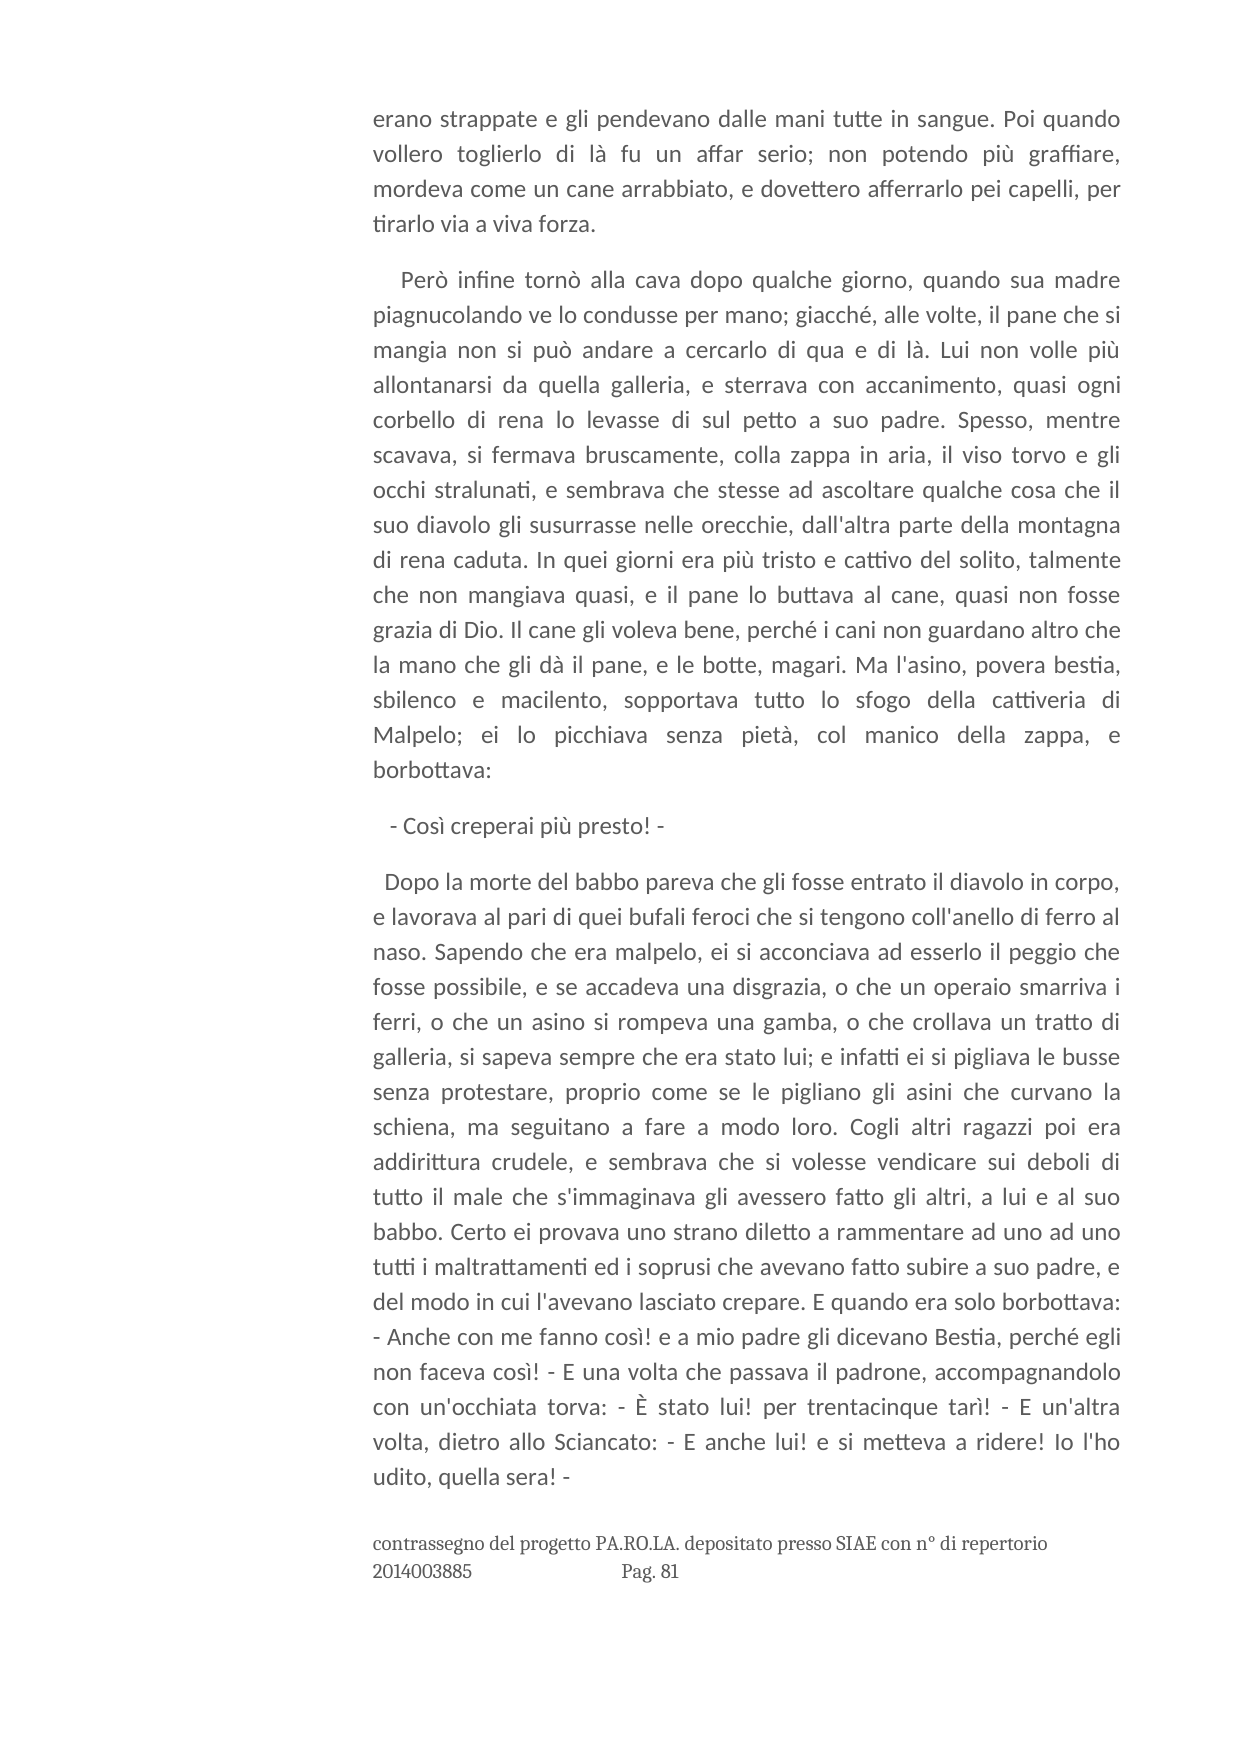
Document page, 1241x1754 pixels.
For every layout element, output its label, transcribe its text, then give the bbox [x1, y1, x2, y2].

text - Così creperai più presto! - [373, 810, 1122, 841]
text Però infine tornò alla cava dopo qualche giorno, quando sua madre piagnucolando ve lo condusse per mano; giacché, alle volte, il pane che si mangia non si può andare a cercarlo di qua e di là. Lui non volle più allontanarsi da quella galleria, e sterrava con accanimento, quasi ogni corbello di rena lo levasse di sul petto a suo padre. Spesso, mentre scavava, si fermava bruscamente, colla zappa in aria, il viso torvo e gli occhi stralunati, e sembrava che stesse ad ascoltare qualche cosa che il suo diavolo gli susurrasse nelle orecchie, dall'altra parte della montagna di rena caduta. In quei giorni era più tristo e cattivo del solito, talmente che non mangiava quasi, e il pane lo buttava al cane, quasi non fosse grazia di Dio. Il cane gli voleva bene, perché i cani non guardano altro che la mano che gli dà il pane, e le botte, magari. Ma l'asino, povera bestia, sbilenco e macilento, sopportava tutto lo sfogo della cattiveria di Malpelo; ei lo picchiava senza pietà, col manico della zappa, e borbottava: [373, 264, 1122, 785]
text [373, 103, 1122, 239]
text Dopo la morte del babbo pareva che gli fosse entrato il diavolo in corpo, e lavorava al pari di quei bufali feroci che si tengono coll'anello di ferro al naso. Sapendo che era malpelo, ei si acconciava ad esserlo il peggio che fosse possibile, e se accadeva una disgrazia, o che un operaio smarriva i ferri, o che un asino si rompeva una gamba, o che crollava un tratto di galleria, si sapeva sempre che era stato lui; e infatti ei si pigliava le busse senza protestare, proprio come se le pigliano gli asini che curvano la schiena, ma seguitano a fare a modo loro. Cogli altri ragazzi poi era addirittura crudele, e sembrava che si volesse vendicare sui deboli di tutto il male che s'immaginava gli avessero fatto gli altri, a lui e al suo babbo. Certo ei provava uno strano diletto a rammentare ad uno ad uno tutti i maltrattamenti ed i soprusi che avevano fatto subire a suo padre, e del modo in cui l'avevano lasciato crepare. E quando era solo borbottava: - Anche con me fanno così! e a mio padre gli dicevano Bestia, perché egli non faceva così! - E una volta che passava il padrone, accompagnandolo con un'occhiata torva: - È stato lui! per trentacinque tarì! - E un'altra volta, dietro allo Sciancato: - E anche lui! e si metteva a ridere! Io l'ho udito, quella sera! - [373, 866, 1122, 1491]
